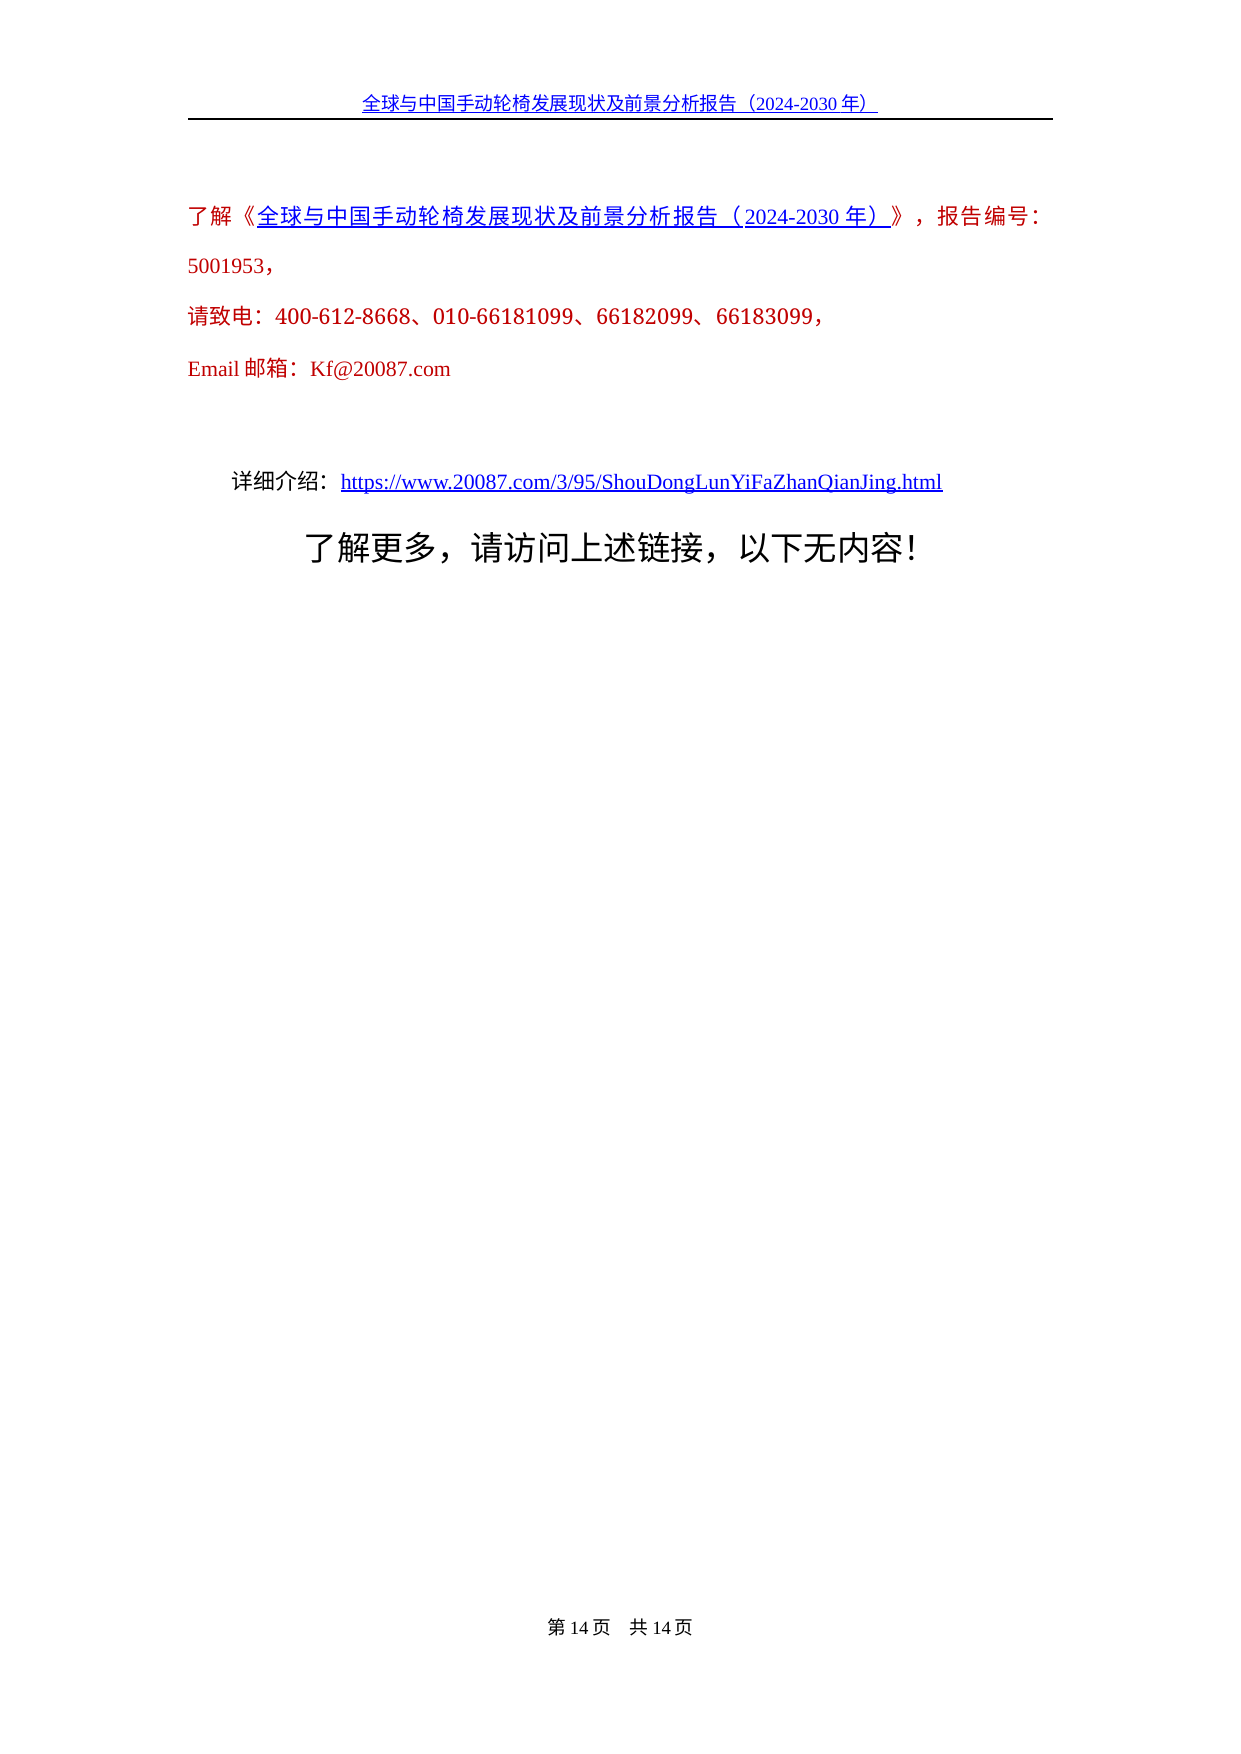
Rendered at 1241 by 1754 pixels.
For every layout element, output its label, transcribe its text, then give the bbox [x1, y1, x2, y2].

text Email邮箱：Kf@20087.com [187, 350, 1053, 383]
text 了解《全球与中国手动轮椅发展现状及前景分析报告（2024-2030年）》，报告编号：5001953， [187, 198, 1053, 280]
text 请致电：400-612-8668、010-66181099、66182099、66183099， [187, 299, 1053, 331]
text 详细介绍：https://www.20087.com/3/95/ShouDongLunYiFaZhanQianJing.html [187, 463, 1053, 496]
title 了解更多，请访问上述链接，以下无内容！ [187, 513, 1053, 578]
